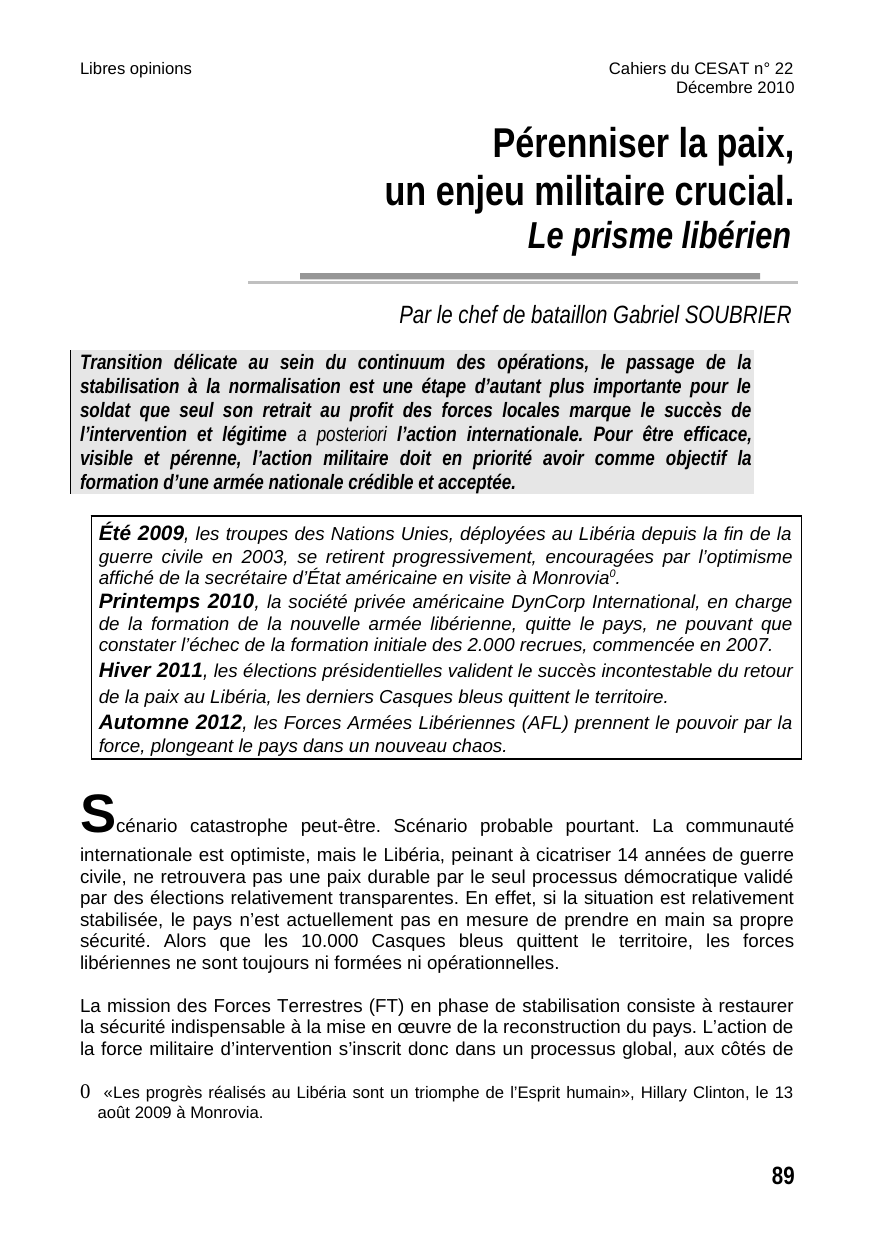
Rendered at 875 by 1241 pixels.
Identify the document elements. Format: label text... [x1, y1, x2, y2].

text Le prisme libérien [80, 214, 794, 257]
text Transition délicate au sein du continuum des opérations, le passage de la stabilisation à la normalisation est une étape d’autant plus importante pour le soldat que seul son retrait au profit des forces locales marque le succès de l’intervention et légitime a posteriori l’action internationale. Pour être efficace, visible et pérenne, l’action militaire doit en priorité avoir comme objectif la formation d’une armée nationale crédible et acceptée. [71, 350, 754, 494]
text Automne 2012, les Forces Armées Libériennes (AFL) prennent le pouvoir par la force, plongeant le pays dans un nouveau chaos. [92, 705, 801, 758]
text Été 2009, les troupes des Nations Unies, déployées au Libéria depuis la fin de la guerre civile en 2003, se retirent progressivement, encouragées par l’optimisme affiché de la secrétaire d’État américaine en visite à Monrovia. [92, 517, 801, 585]
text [80, 995, 794, 1059]
text Printemps 2010, la société privée américaine DynCorp International, en charge de la formation de la nouvelle armée libérienne, quitte le pays, ne pouvant que constater l’échec de la formation initiale des 2.000 recrues, commencée en 2007. [92, 585, 801, 652]
text Par le chef de bataillon Gabriel SOUBRIER [80, 300, 794, 328]
subtitle Pérenniser la paix, [80, 118, 794, 166]
text Scénario catastrophe peut-être. Scénario probable pourtant. La communauté internationale est optimiste, mais le Libéria, peinant à cicatriser 14 années de guerre civile, ne retrouvera pas une paix durable par le seul processus démocratique validé par des élections relativement transparentes. En effet, si la situation est relativement stabilisée, le pays n’est actuellement pas en mesure de prendre en main sa propre sécurité. Alors que les 10.000 Casques bleus quittent le territoire, les forces libériennes ne sont toujours ni formées ni opérationnelles. [80, 782, 794, 973]
subtitle un enjeu militaire crucial. [80, 166, 794, 214]
text Hiver 2011, les élections présidentielles valident le succès incontestable du retour de la paix au Libéria, les derniers Casques bleus quittent le territoire. [92, 652, 801, 705]
